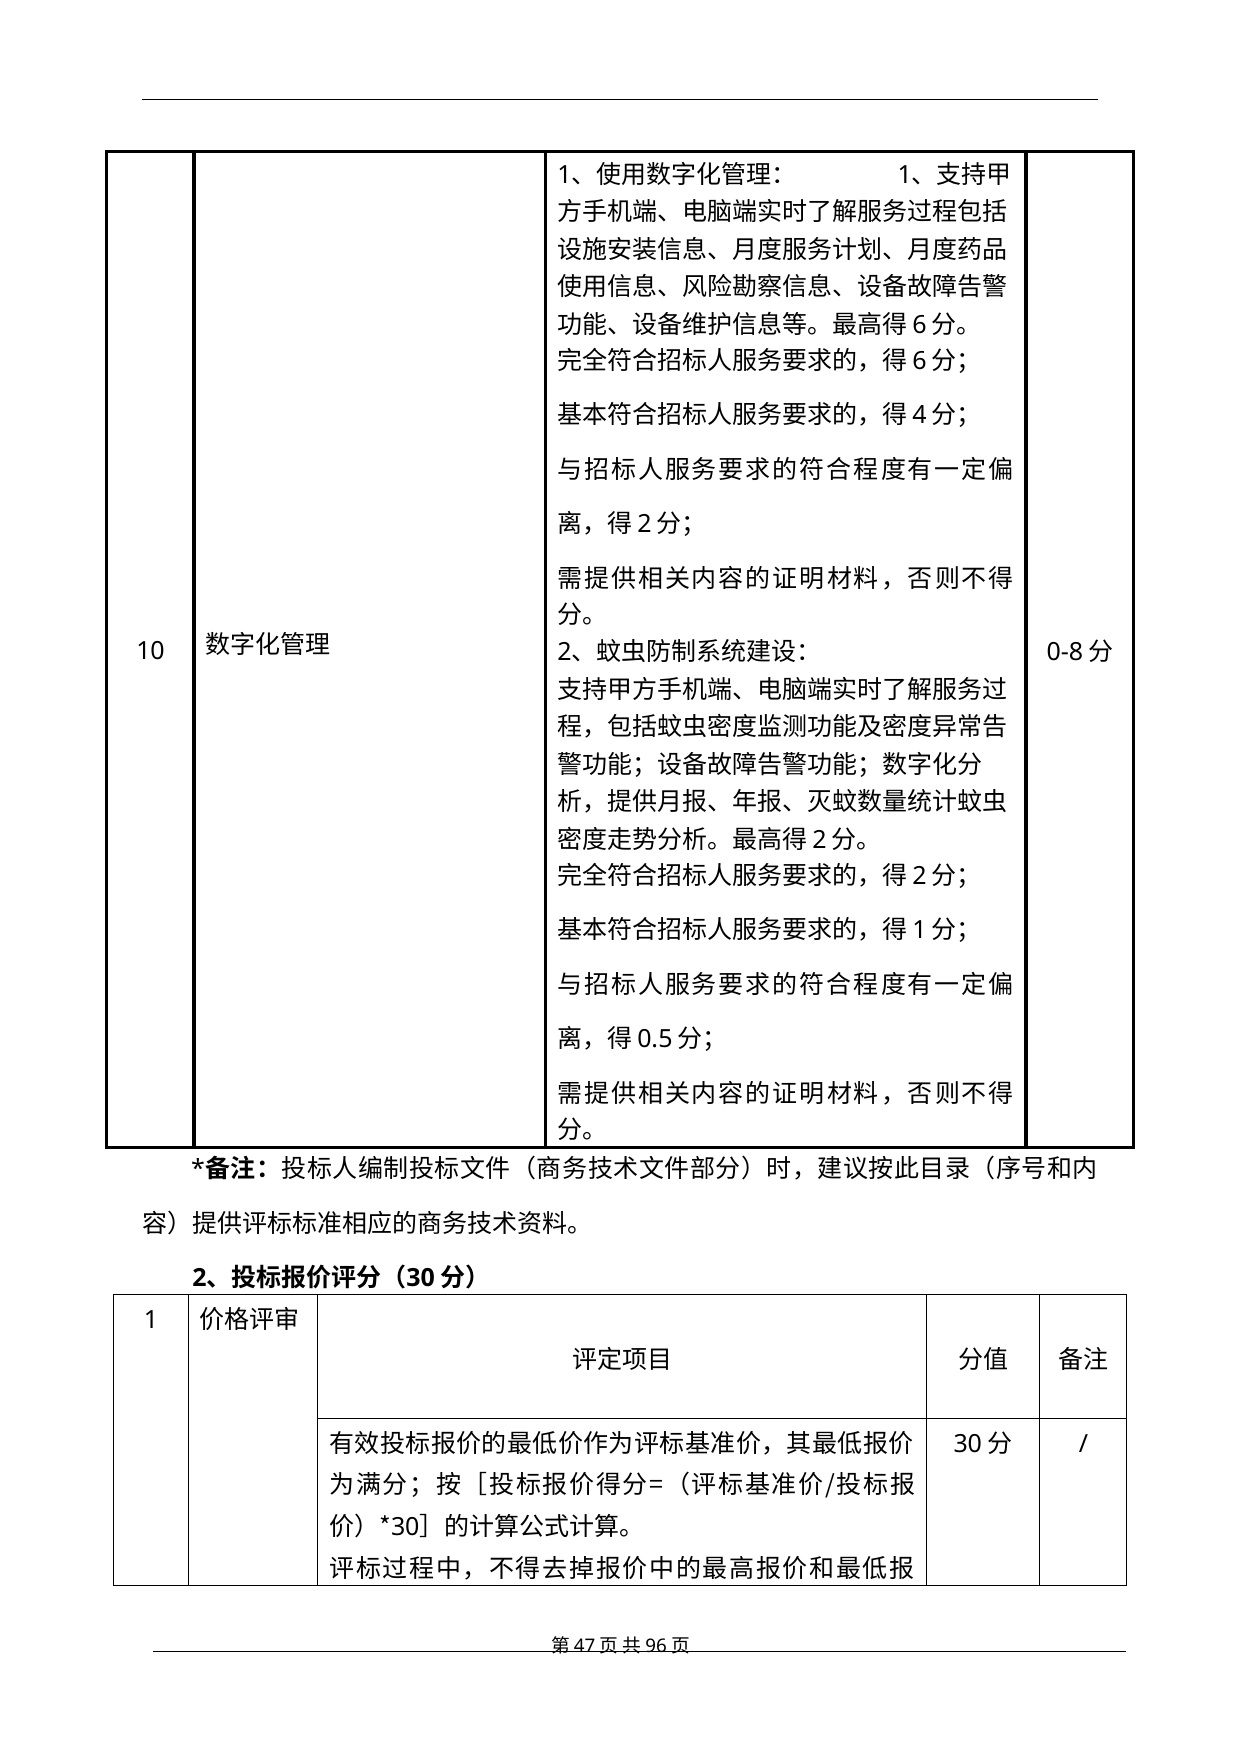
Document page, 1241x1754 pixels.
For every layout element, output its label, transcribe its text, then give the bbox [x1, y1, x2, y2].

table_cell 30分 [927, 1419, 1039, 1585]
table_header 备注 [1040, 1295, 1126, 1418]
table_cell 数字化管理 [196, 153, 544, 1146]
table_cell / [1040, 1419, 1126, 1585]
text *备注：投标人编制投标文件（商务技术文件部分）时，建议按此目录（序号和内容）提供评标标准相应的商务技术资料。 [142, 1149, 1098, 1239]
table_cell 0-8分 [1028, 153, 1132, 1146]
table_header 价格评审 [189, 1295, 317, 1585]
list 投标报价评分（30分） [142, 1257, 1098, 1294]
table_header 1 [114, 1295, 188, 1585]
table_header 评定项目 [318, 1295, 926, 1418]
table_cell 使用数字化管理： 1、支持甲方手机端、电脑端实时了解服务过程包括设施安装信息、月度服务计划、月度药品使用信息、风险勘察信息、设备故障告警功能、设备维护信息等。最高得6分。 完全符合招标人服务要求的，得6分； 基本符合招标人服务要求的，得4分； 与招标人服务要求的符合程度有一定偏离，得2分； 需提供相关内容的证明材料，否则不得分。 2、蚊虫防制系统建设： 支持甲方手机端、电脑端实时了解服务过程，包括蚊虫密度监测功能及密度异常告警功能；设备故障告警功能；数字化分析，提供月报、年报、灭蚊数量统计蚊虫密度走势分析。最高得2分。 完全符合招标人服务要求的，得2分； 基本符合招标人服务要求的，得1分； 与招标人服务要求的符合程度有一定偏离，得0.5分； 需提供相关内容的证明材料，否则不得分。 [547, 153, 1024, 1146]
table_cell 10 [108, 153, 192, 1146]
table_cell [318, 1419, 926, 1585]
table_header 分值 [927, 1295, 1039, 1418]
